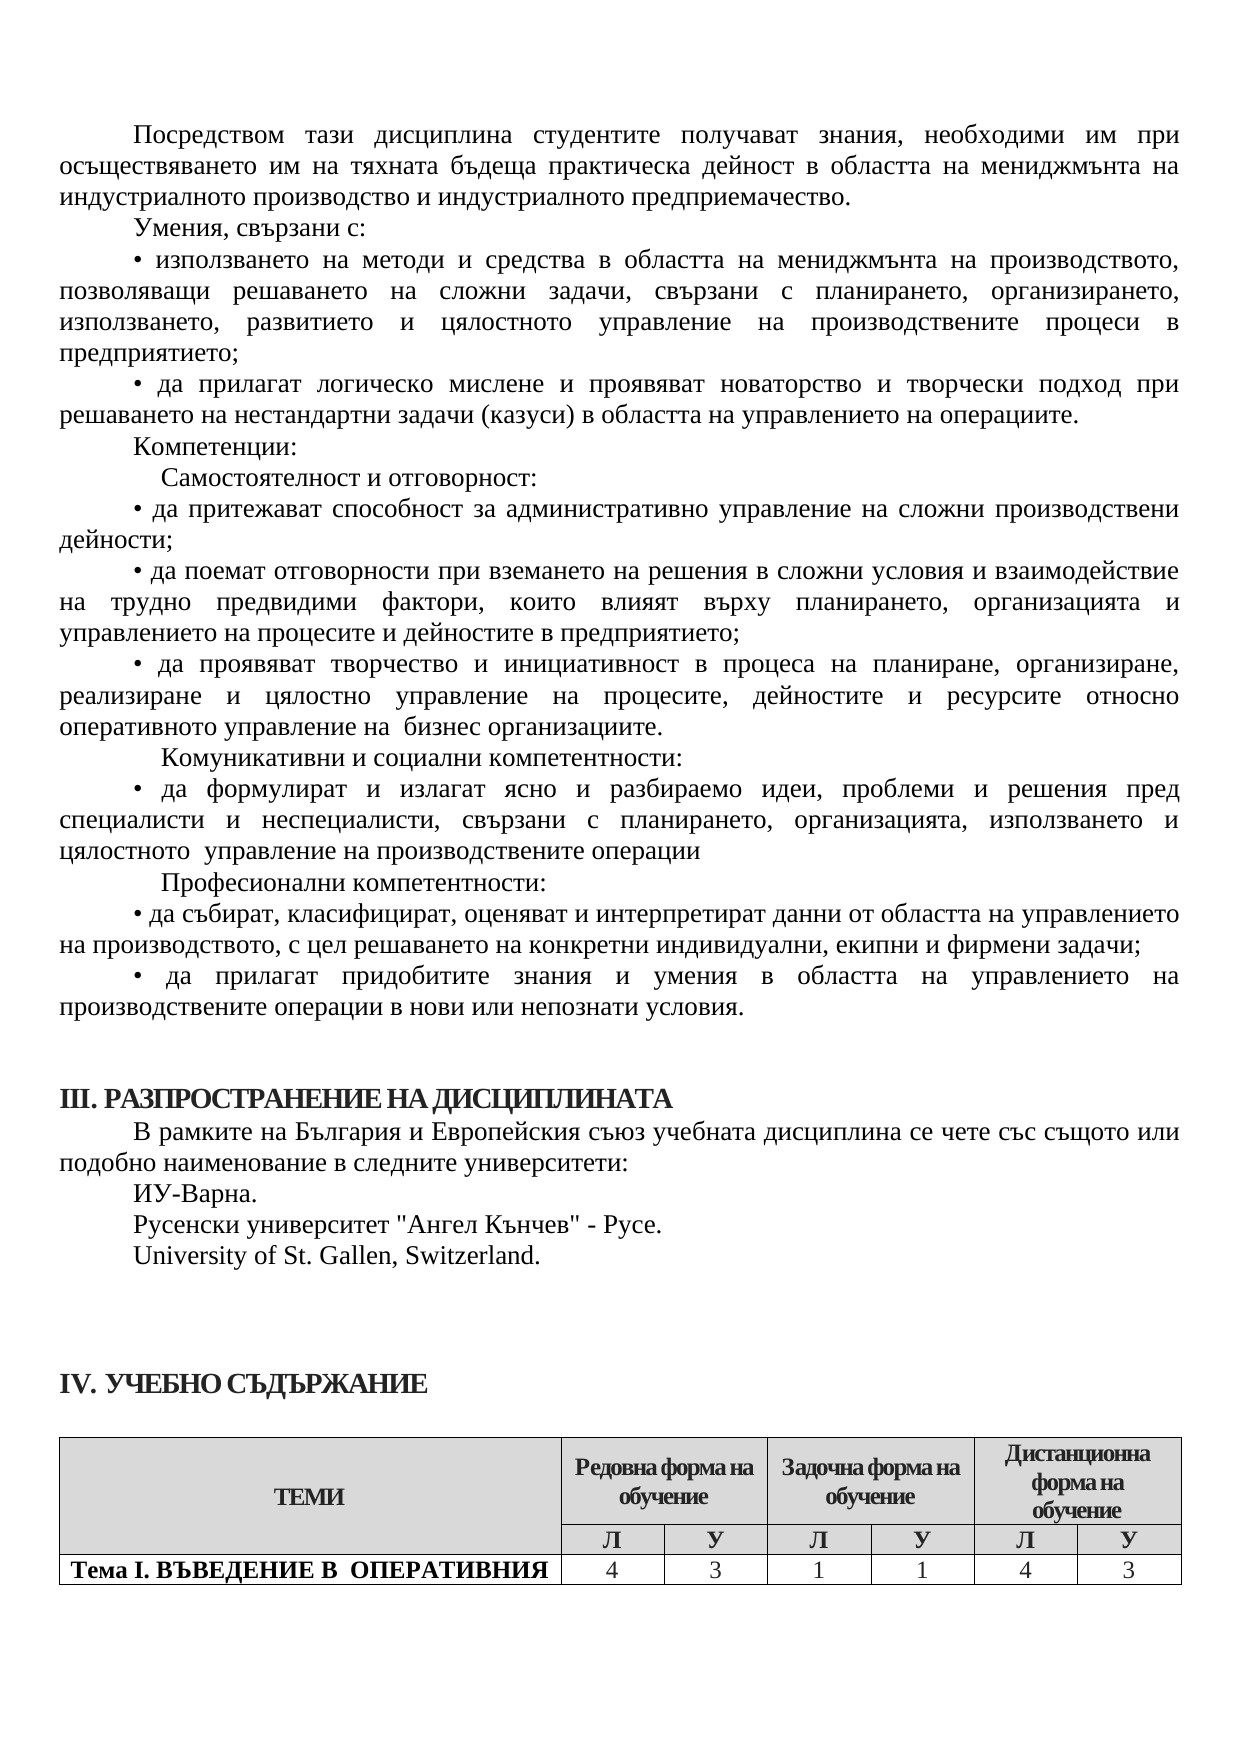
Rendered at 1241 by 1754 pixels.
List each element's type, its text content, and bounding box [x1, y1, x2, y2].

text ИУ-Варна. [59, 1177, 1181, 1208]
table_cell 3 [665, 1555, 767, 1584]
table_cell 1 [872, 1555, 974, 1584]
text • да притежават способност за административно управление на сложни производствени дейности; [59, 492, 1181, 554]
text • да прилагат придобитите знания и умения в областта на управлението на производствените операции в нови или непознати условия. [59, 959, 1181, 1021]
text  Професионални компетентности: [59, 866, 1181, 897]
text University of St. Gallen, Switzerland. [59, 1239, 1181, 1271]
text • да формулират и излагат ясно и разбираемо идеи, проблеми и решения пред специалисти и неспециалисти, свързани с планирането, организацията, използването и цялостното управление на производствените операции [59, 772, 1181, 866]
table_header Задочна форма на обучение [768, 1438, 974, 1524]
table_cell Л [562, 1525, 664, 1554]
text  Комуникативни и социални компетентности: [59, 741, 1181, 772]
table_header ТемИ [60, 1438, 561, 1554]
text Посредством тази дисциплина студентите получават знания, необходими им при осъществяването им на тяхната бъдеща практическа дейност в областта на мениджмънта на индустриалното производство и индустриалното предприемачество. [59, 118, 1181, 212]
text • да поемат отговорности при вземането на решения в сложни условия и взаимодействие на трудно предвидими фактори, които влияят върху планирането, организацията и управлението на процесите и дейностите в предприятието; [59, 554, 1181, 648]
table_cell У [872, 1525, 974, 1554]
text • да събират, класифицират, оценяват и интерпретират данни от областта на управлението на производството, с цел решаването на конкретни индивидуални, екипни и фирмени задачи; [59, 897, 1181, 959]
text • да проявяват творчество и инициативност в процеса на планиране, организиране, реализиране и цялостно управление на процесите, дейностите и ресурсите относно оперативното управление на бизнес организациите. [59, 648, 1181, 741]
table_cell Л [768, 1525, 871, 1554]
text Умения, свързани с: [59, 212, 1181, 243]
text Русенски университет "Ангел Кънчев" - Русе. [59, 1208, 1181, 1239]
table_header Дистанционна форма на обучение [975, 1438, 1181, 1524]
table_header Редовна форма на обучение [562, 1438, 767, 1524]
text • използването на методи и средства в областта на мениджмънта на производството, позволяващи решаването на сложни задачи, свързани с планирането, организирането, използването, развитието и цялостното управление на производствените процеси в предприятието; [59, 243, 1181, 367]
text Компетенции: [59, 429, 1181, 461]
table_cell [60, 1555, 561, 1584]
table_cell У [665, 1525, 767, 1554]
table_cell 4 [975, 1555, 1077, 1584]
text IV. Учебно съдържание [59, 1366, 1181, 1437]
table_cell 3 [1078, 1555, 1181, 1584]
table_cell Л [975, 1525, 1077, 1554]
table_cell У [1078, 1525, 1181, 1554]
text В рамките на България и Европейския съюз учебната дисциплина се чете със същото или подобно наименование в следните университети: [59, 1115, 1181, 1177]
text III. разпространение на дисциплината [59, 1081, 1181, 1115]
table_cell 4 [562, 1555, 664, 1584]
table_cell 1 [768, 1555, 871, 1584]
text • да прилагат логическо мислене и проявяват новаторство и творчески подход при решаването на нестандартни задачи (казуси) в областта на управлението на операциите. [59, 367, 1181, 429]
text  Самостоятелност и отговорност: [59, 461, 1181, 492]
